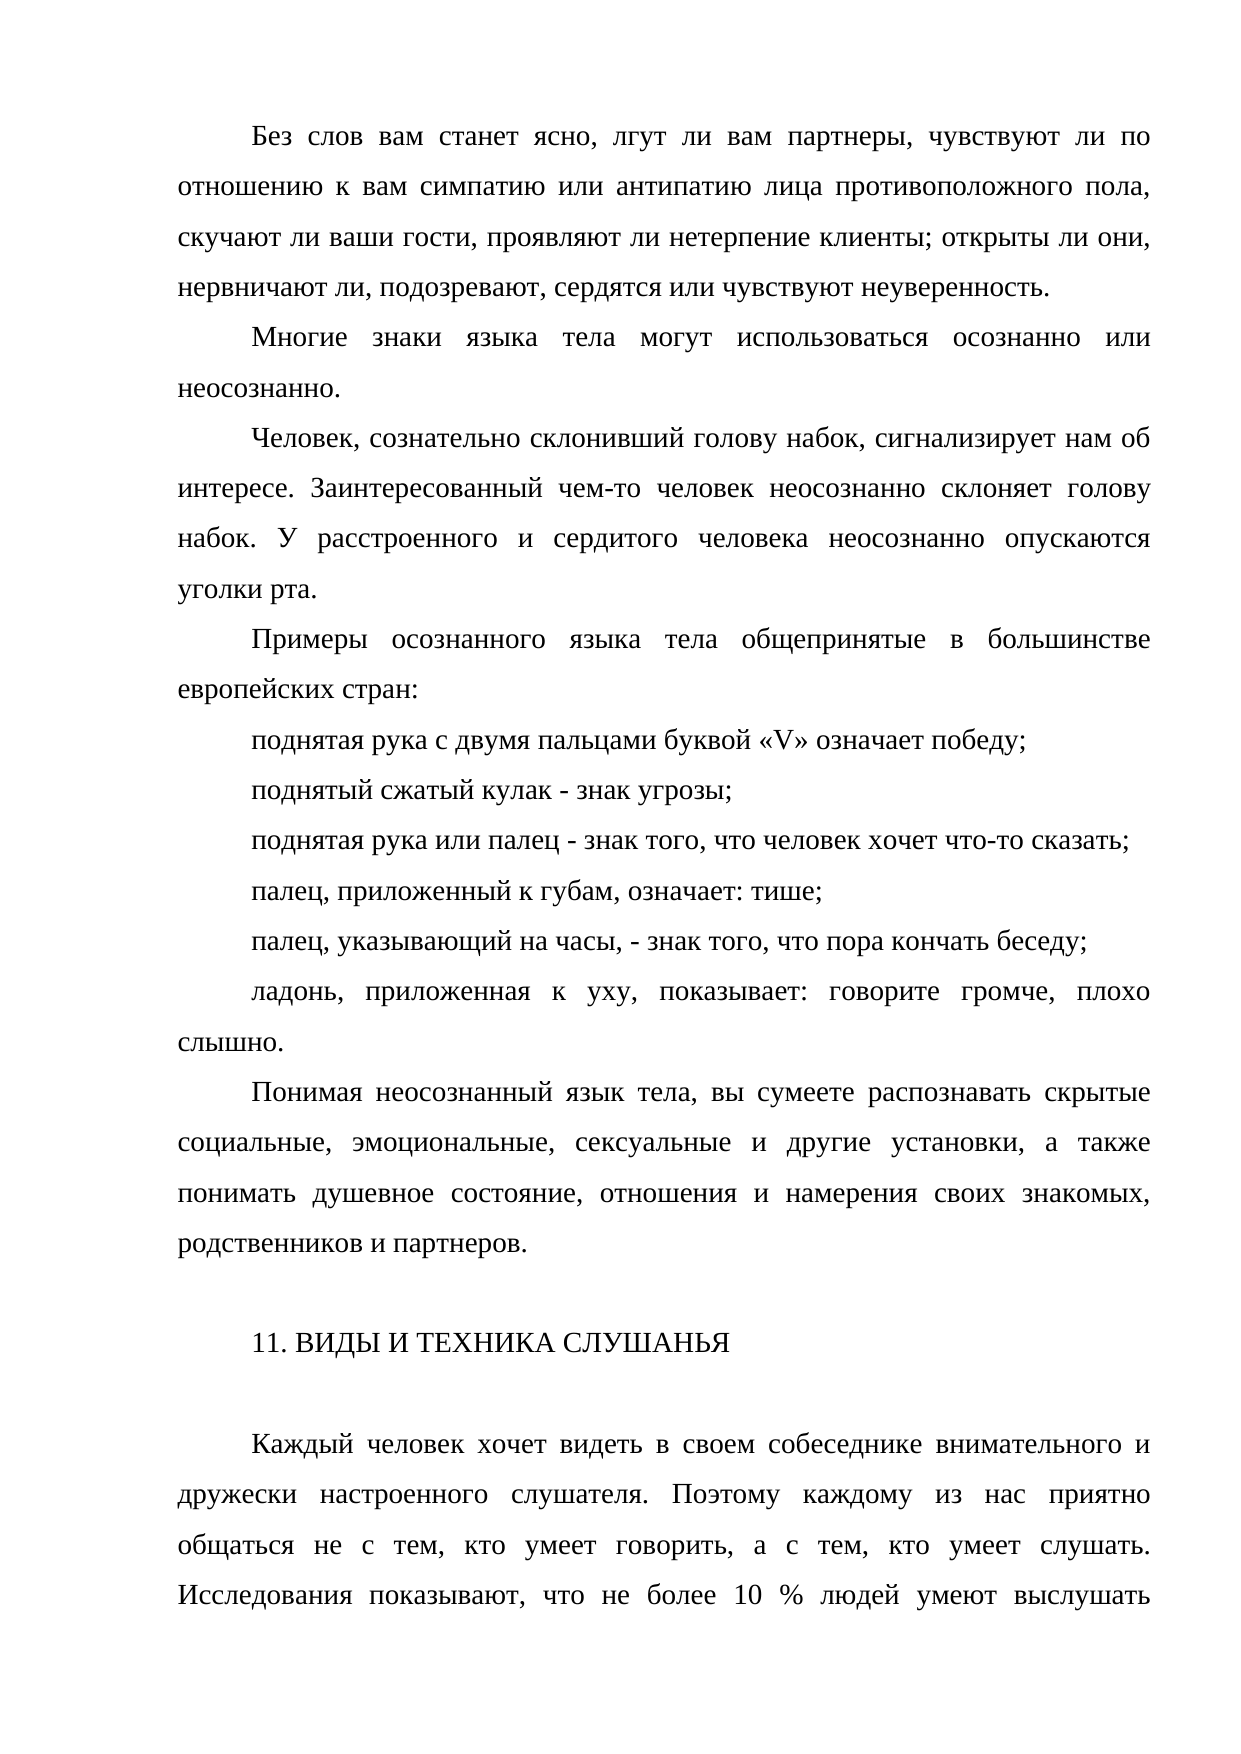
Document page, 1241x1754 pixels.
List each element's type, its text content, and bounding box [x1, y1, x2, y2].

text Многие знаки языка тела могут использоваться осознанно или неосознанно. [177, 319, 1152, 403]
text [177, 1426, 1152, 1611]
text ладонь, приложенная к уху, показывает: говорите громче, плохо слышно. [177, 973, 1152, 1057]
text Понимая неосознанный язык тела, вы сумеете распознавать скрытые социальные, эмоциональные, сексуальные и другие установки, а также понимать душевное состояние, отношения и намерения своих знакомых, родственников и партнеров. [177, 1074, 1152, 1258]
text 11. ВИДЫ И ТЕХНИКА СЛУШАНЬЯ [177, 1326, 1152, 1359]
text Человек, сознательно склонивший голову набок, сигнализирует нам об интересе. Заинтересованный чем-то человек неосознанно склоняет голову набок. У расстроенного и сердитого человека неосознанно опускаются уголки рта. [177, 420, 1152, 604]
text палец, приложенный к губам, означает: тише; [177, 873, 1152, 906]
text Без слов вам станет ясно, лгут ли вам партнеры, чувствуют ли по отношению к вам симпатию или антипатию лица противоположного пола, скучают ли ваши гости, проявляют ли нетерпение клиенты; открыты ли они, нервничают ли, подозревают, сердятся или чувствуют неуверенность. [177, 118, 1152, 303]
text Примеры осознанного языка тела общепринятые в большинстве европейских стран: [177, 621, 1152, 705]
text поднятый сжатый кулак - знак угрозы; [177, 772, 1152, 806]
text палец, указывающий на часы, - знак того, что пора кончать беседу; [177, 923, 1152, 957]
text поднятая рука с двумя пальцами буквой «V» означает победу; [177, 722, 1152, 755]
text поднятая рука или палец - знак того, что человек хочет что-то сказать; [177, 822, 1152, 856]
